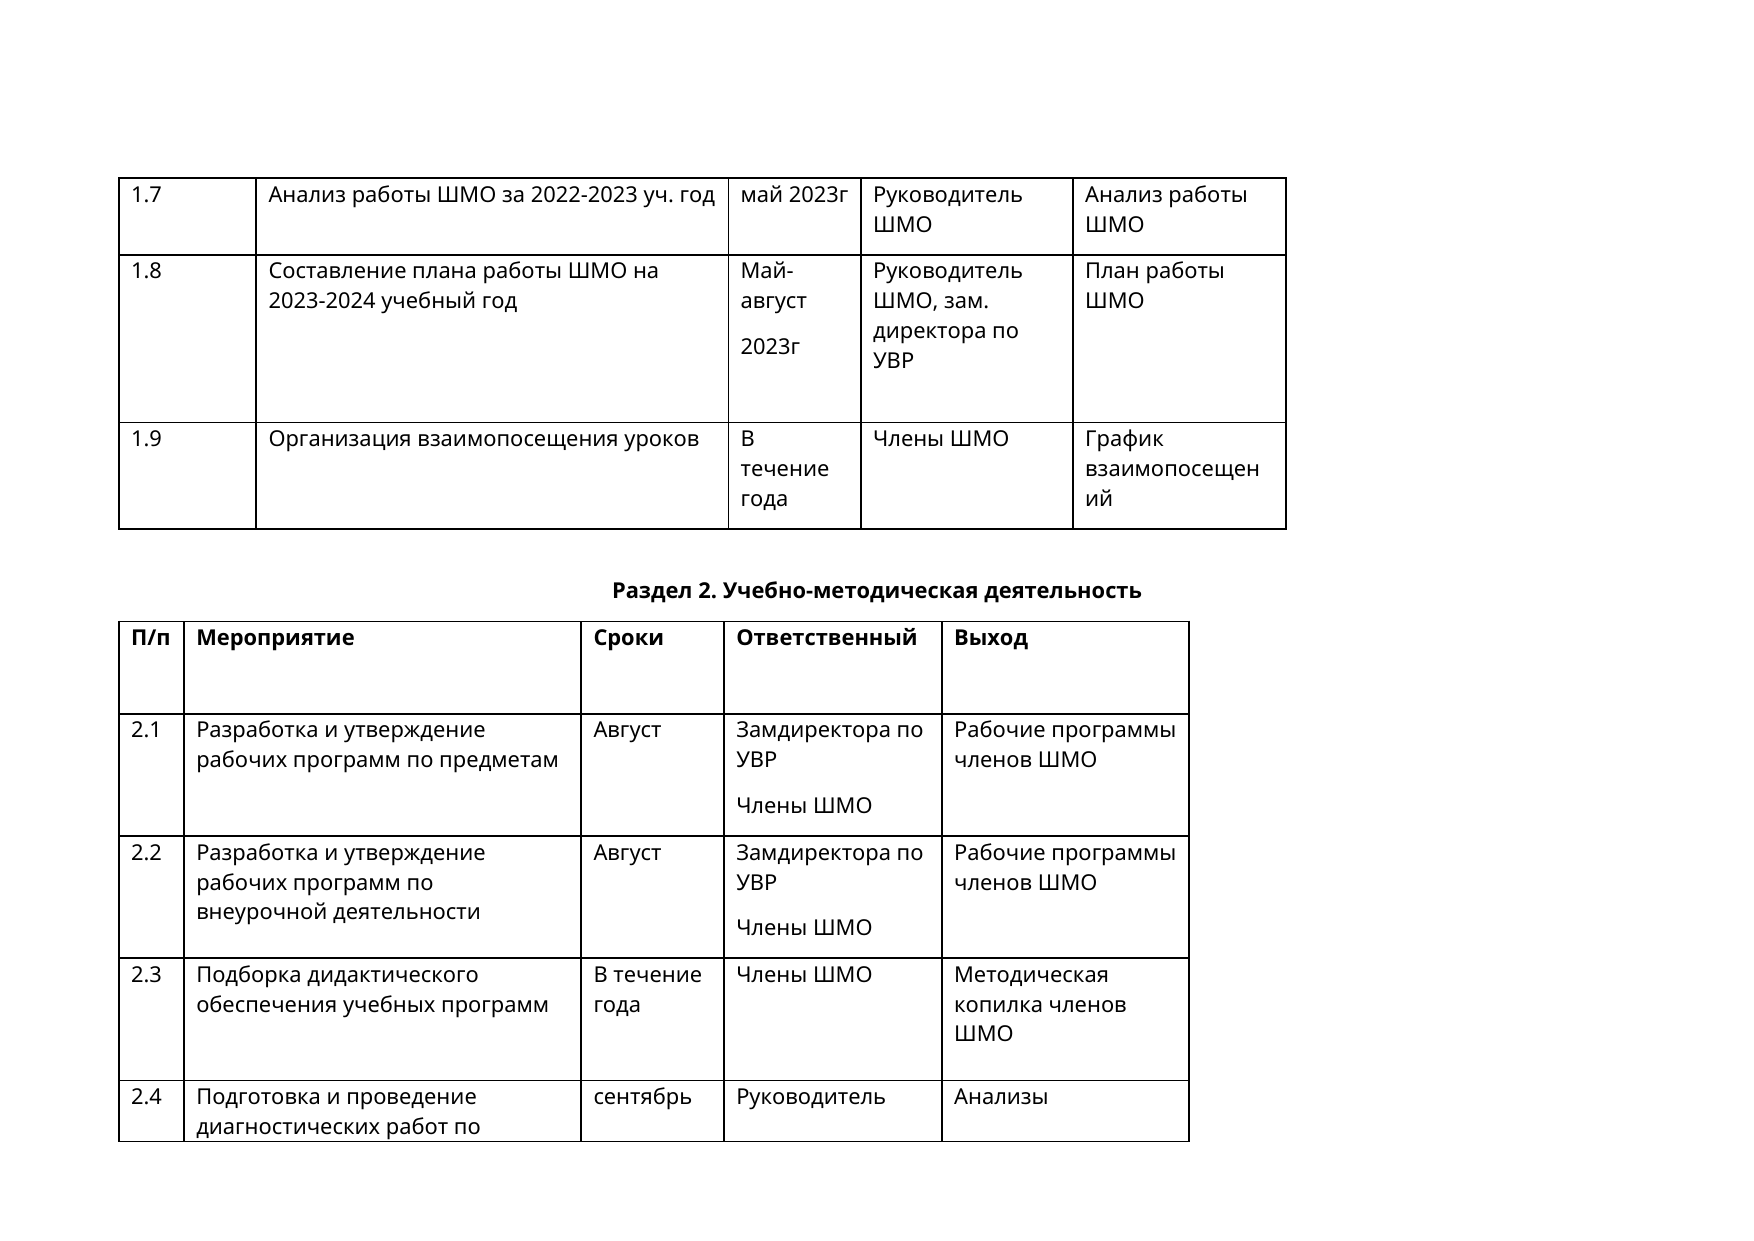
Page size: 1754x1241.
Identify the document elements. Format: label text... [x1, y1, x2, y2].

table_cell 1.7 [120, 179, 255, 254]
table_cell Август [582, 715, 723, 835]
table_cell Составление плана работы ШМО на 2023-2024 учебный год [257, 256, 728, 422]
table_cell Замдиректора по УВР Члены ШМО [725, 715, 941, 835]
table_cell Анализ работы ШМО [1074, 179, 1285, 254]
table_cell Май- август 2023г [729, 256, 860, 422]
table_cell План работы ШМО [1074, 256, 1285, 422]
table_cell 2.4 [120, 1081, 183, 1141]
table_cell 2.2 [120, 837, 183, 957]
table_cell Рабочие программы членов ШМО [943, 715, 1188, 835]
table_cell 2.1 [120, 715, 183, 835]
table_header Ответственный [725, 622, 941, 713]
table_cell 1.8 [120, 256, 255, 422]
table_cell сентябрь [582, 1081, 723, 1141]
table_cell 1.9 [120, 423, 255, 528]
table_cell График взаимопосещений [1074, 423, 1285, 528]
table_cell Организация взаимопосещения уроков [257, 423, 728, 528]
table_cell май 2023г [729, 179, 860, 254]
text Раздел 2. Учебно-методическая деятельность [118, 575, 1636, 605]
table_cell Подборка дидактического обеспечения учебных программ [185, 959, 580, 1079]
table_header Мероприятие [185, 622, 580, 713]
table_cell Члены ШМО [862, 423, 1072, 528]
table_cell Замдиректора по УВР Члены ШМО [725, 837, 941, 957]
table_cell Анализ работы ШМО за 2022-2023 уч. год [257, 179, 728, 254]
table_cell В течение года [729, 423, 860, 528]
table_cell Рабочие программы членов ШМО [943, 837, 1188, 957]
table_cell Методическая копилка членов ШМО [943, 959, 1188, 1079]
table_cell Руководитель ШМО [862, 179, 1072, 254]
table_header Сроки [582, 622, 723, 713]
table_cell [943, 1081, 1188, 1141]
table_cell В течение года [582, 959, 723, 1079]
table_cell Руководитель ШМО [725, 1081, 941, 1141]
table_header П/п [120, 622, 183, 713]
table_cell Разработка и утверждение рабочих программ по внеурочной деятельности [185, 837, 580, 957]
table_cell Август [582, 837, 723, 957]
table_header Выход [943, 622, 1188, 713]
table_cell Разработка и утверждение рабочих программ по предметам [185, 715, 580, 835]
table_cell 2.3 [120, 959, 183, 1079]
table_cell Члены ШМО [725, 959, 941, 1079]
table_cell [185, 1081, 580, 1141]
table_cell Руководитель ШМО, зам. директора по УВР [862, 256, 1072, 422]
